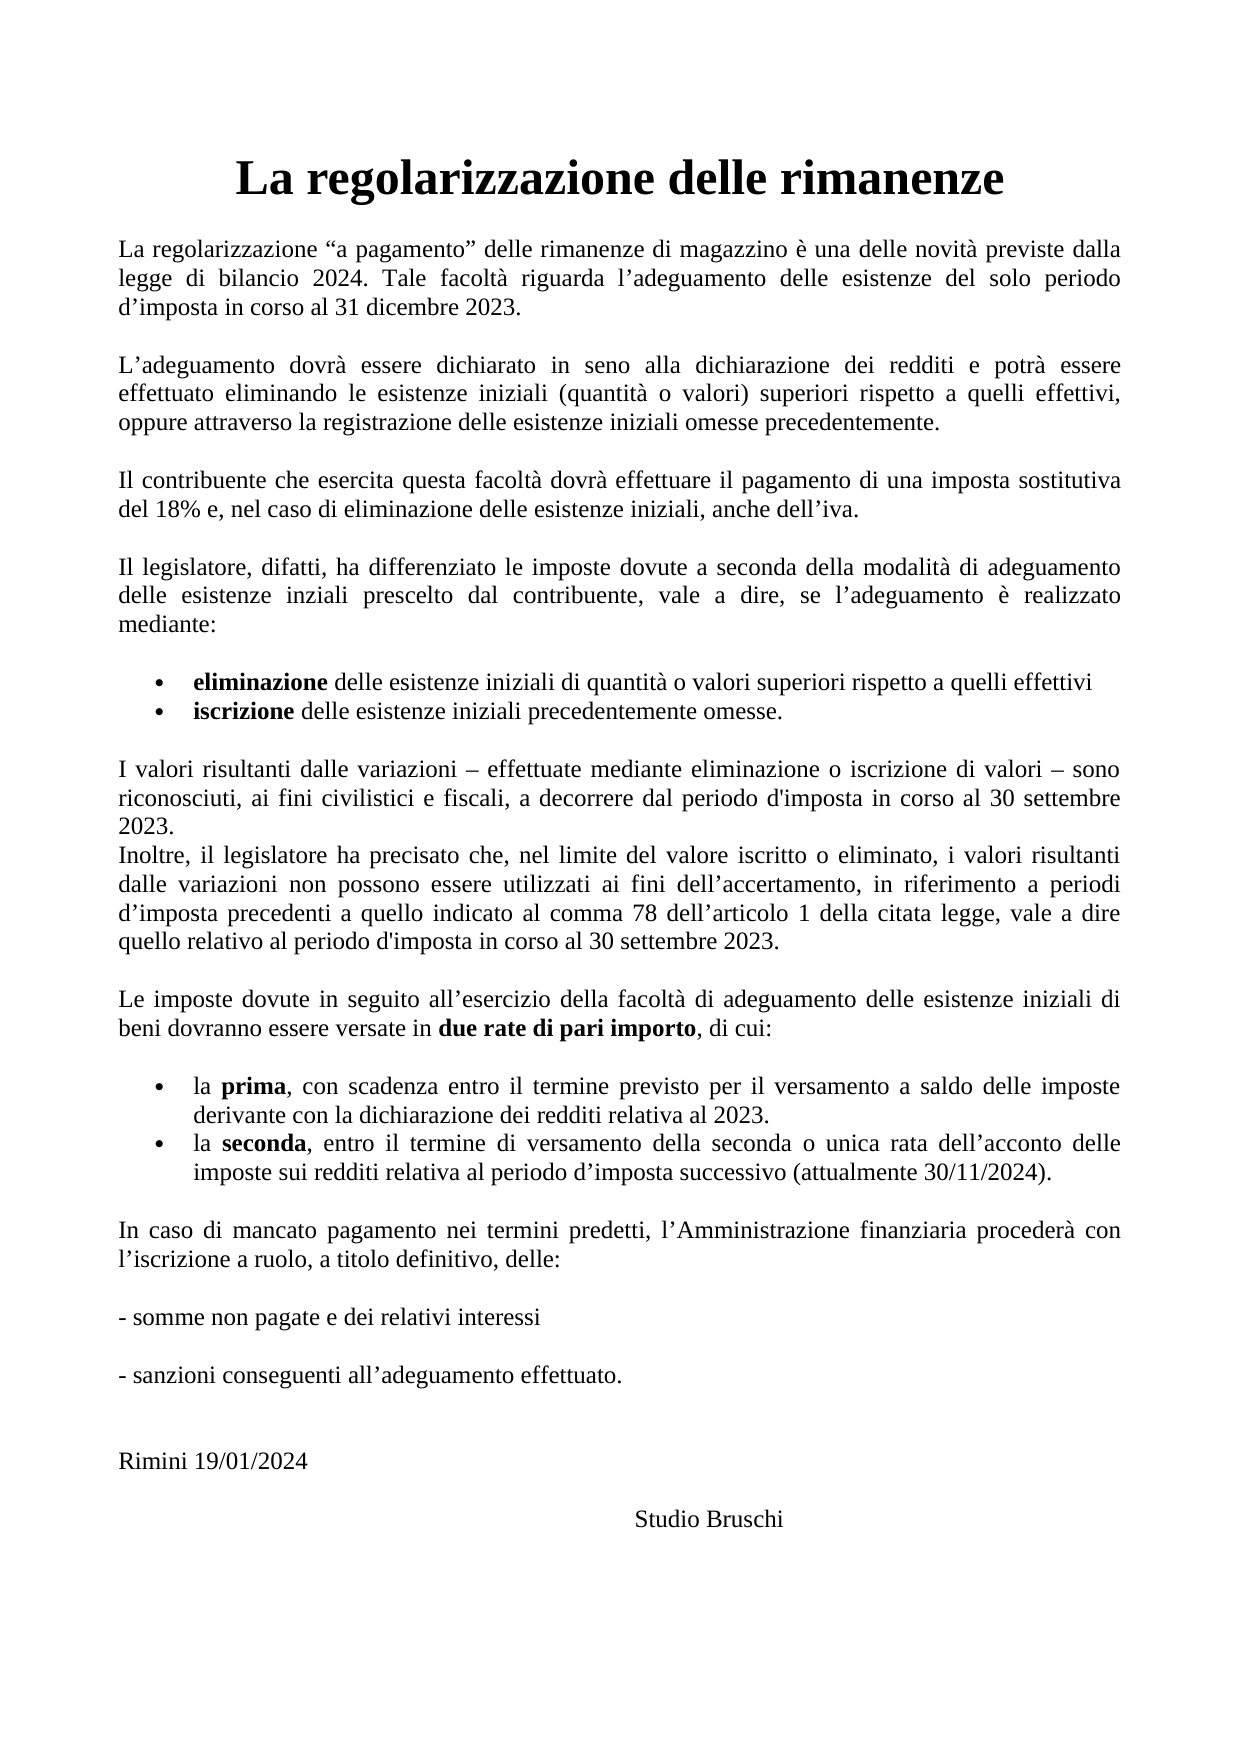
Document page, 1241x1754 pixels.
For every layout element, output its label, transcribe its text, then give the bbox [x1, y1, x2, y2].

text I valori risultanti dalle variazioni – effettuate mediante eliminazione o iscrizione di valori – sono riconosciuti, ai fini civilistici e fiscali, a decorrere dal periodo d'imposta in corso al 30 settembre 2023. Inoltre, il legislatore ha precisato che, nel limite del valore iscritto o eliminato, i valori risultanti dalle variazioni non possono essere utilizzati ai fini dell’accertamento, in riferimento a periodi d’imposta precedenti a quello indicato al comma 78 dell’articolo 1 della citata legge, vale a dire quello relativo al periodo d'imposta in corso al 30 settembre 2023. [118, 754, 1122, 955]
text Rimini 19/01/2024 [118, 1418, 1122, 1475]
text Le imposte dovute in seguito all’esercizio della facoltà di adeguamento delle esistenze iniziali di beni dovranno essere versate in due rate di pari importo, di cui: [118, 984, 1122, 1042]
text Studio Bruschi [118, 1504, 1122, 1533]
text Il legislatore, difatti, ha differenziato le imposte dovute a seconda della modalità di adeguamento delle esistenze inziali prescelto dal contribuente, vale a dire, se l’adeguamento è realizzato mediante: [118, 552, 1122, 638]
text Il contribuente che esercita questa facoltà dovrà effettuare il pagamento di una imposta sostitutiva del 18% e, nel caso di eliminazione delle esistenze iniziali, anche dell’iva. [118, 465, 1122, 523]
list eliminazione delle esistenze iniziali di quantità o valori superiori rispetto a quelli effettivi [156, 667, 1122, 696]
text La regolarizzazione “a pagamento” delle rimanenze di magazzino è una delle novità previste dalla legge di bilancio 2024. Tale facoltà riguarda l’adeguamento delle esistenze del solo periodo d’imposta in corso al 31 dicembre 2023. [118, 234, 1122, 321]
text L’adeguamento dovrà essere dichiarato in seno alla dichiarazione dei redditi e potrà essere effettuato eliminando le esistenze iniziali (quantità o valori) superiori rispetto a quelli effettivi, oppure attraverso la registrazione delle esistenze iniziali omesse precedentemente. [118, 350, 1122, 436]
list la seconda, entro il termine di versamento della seconda o unica rata dell’acconto delle imposte sui redditi relativa al periodo d’imposta successivo (attualmente 30/11/2024). [156, 1128, 1122, 1186]
text La regolarizzazione delle rimanenze [118, 148, 1122, 205]
text - somme non pagate e dei relativi interessi [118, 1302, 1122, 1331]
text In caso di mancato pagamento nei termini predetti, l’Amministrazione finanziaria procederà con l’iscrizione a ruolo, a titolo definitivo, delle: [118, 1215, 1122, 1273]
list iscrizione delle esistenze iniziali precedentemente omesse. [156, 696, 1122, 725]
text - sanzioni conseguenti all’adeguamento effettuato. [118, 1360, 1122, 1388]
list la prima, con scadenza entro il termine previsto per il versamento a saldo delle imposte derivante con la dichiarazione dei redditi relativa al 2023. [156, 1071, 1122, 1128]
